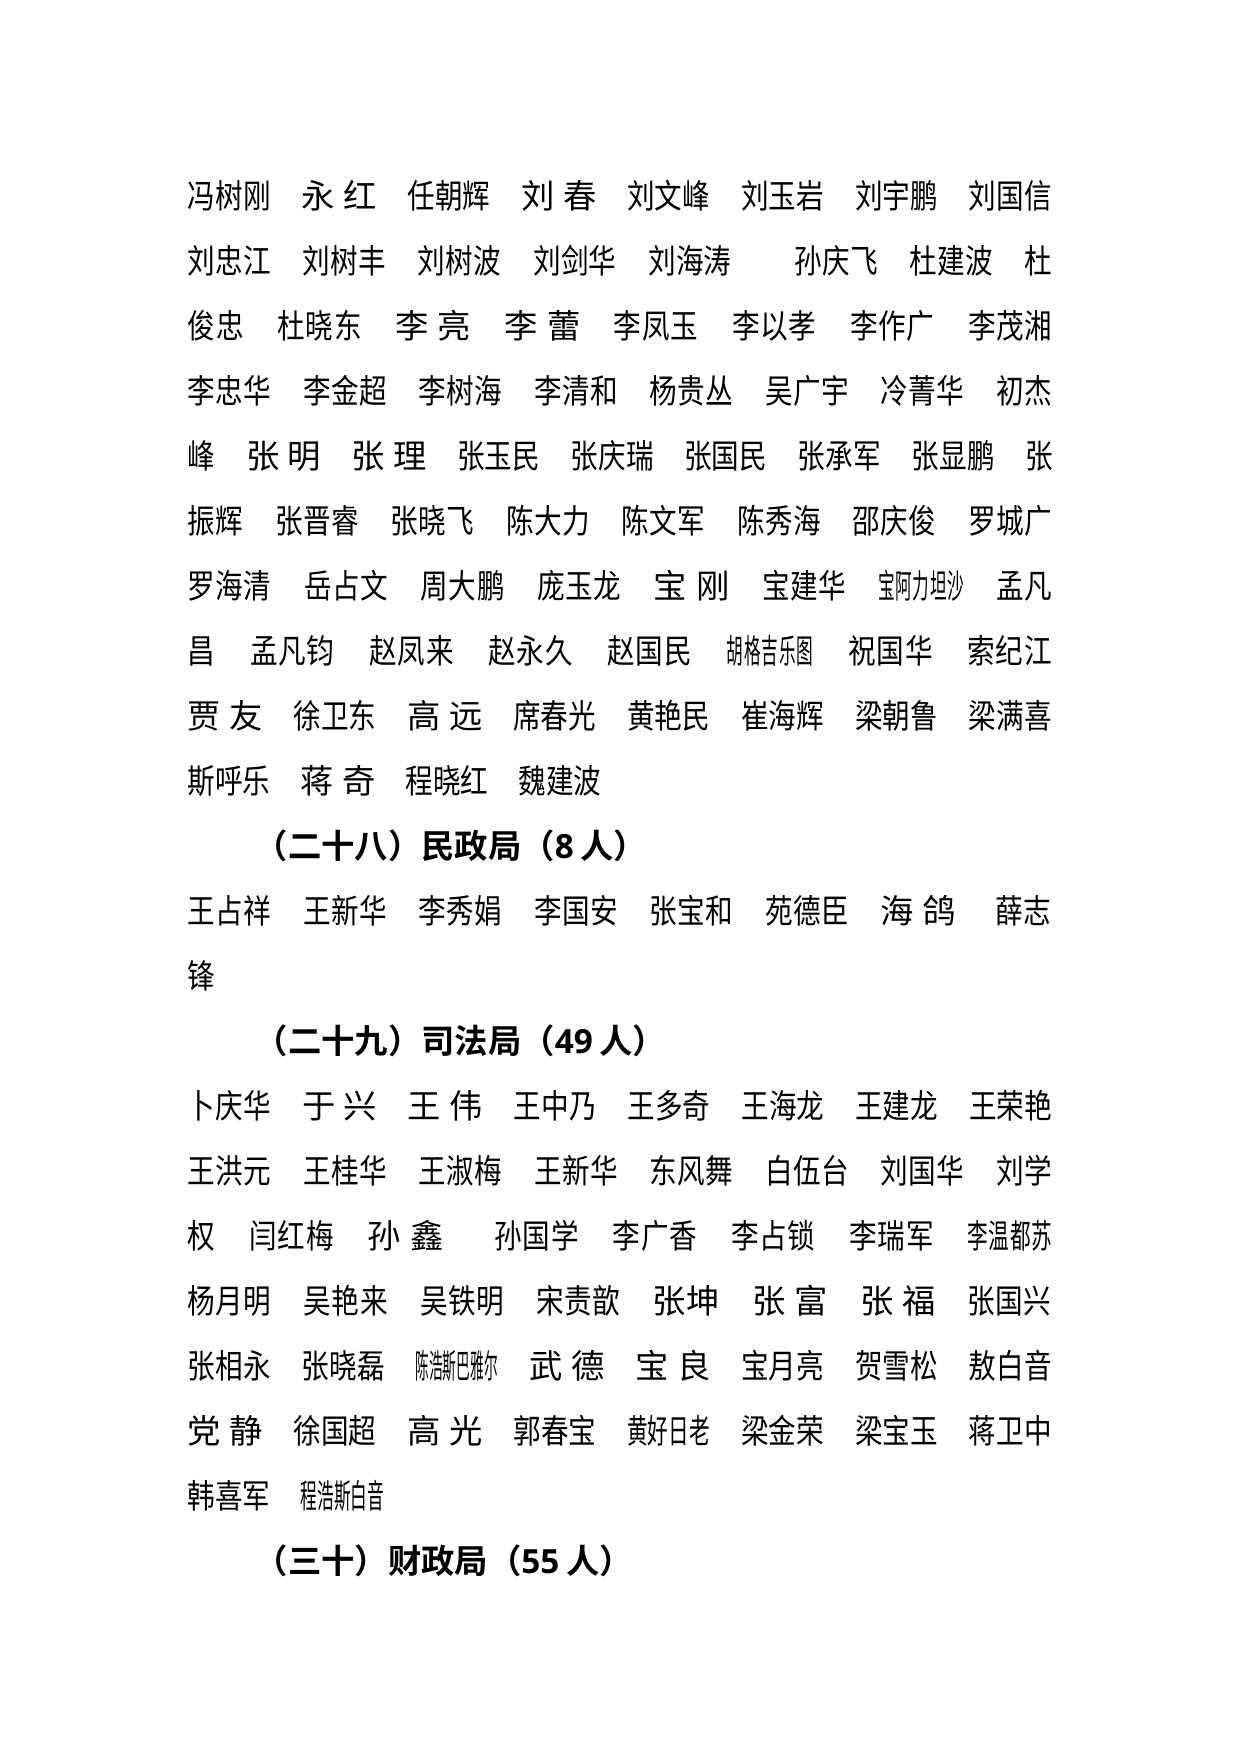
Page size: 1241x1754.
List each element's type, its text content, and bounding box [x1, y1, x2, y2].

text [187, 162, 1053, 812]
text （三十）财政局（55人） [187, 1527, 1053, 1592]
text 卜庆华 于兴 王伟 王中乃 王多奇 王海龙 王建龙 王荣艳 王洪元 王桂华 王淑梅 王新华 东风舞 白伍台 刘国华 刘学权 闫红梅 孙鑫 孙国学 李广香 李占锁 李瑞军 李温都苏 杨月明 吴艳来 吴铁明 宋责歆 张坤 张富 张福 张国兴 张相永 张晓磊 陈浩斯巴雅尔 武德 宝良 宝月亮 贺雪松 敖白音 党静 徐国超 高光 郭春宝 黄好日老 梁金荣 梁宝玉 蒋卫中 韩喜军 程浩斯白音 [187, 1072, 1053, 1527]
text （二十八）民政局（8人） [187, 812, 1053, 877]
text （二十九）司法局（49人） [187, 1007, 1053, 1072]
text 王占祥 王新华 李秀娟 李国安 张宝和 苑德臣 海鸽 薛志锋 [187, 877, 1053, 1007]
